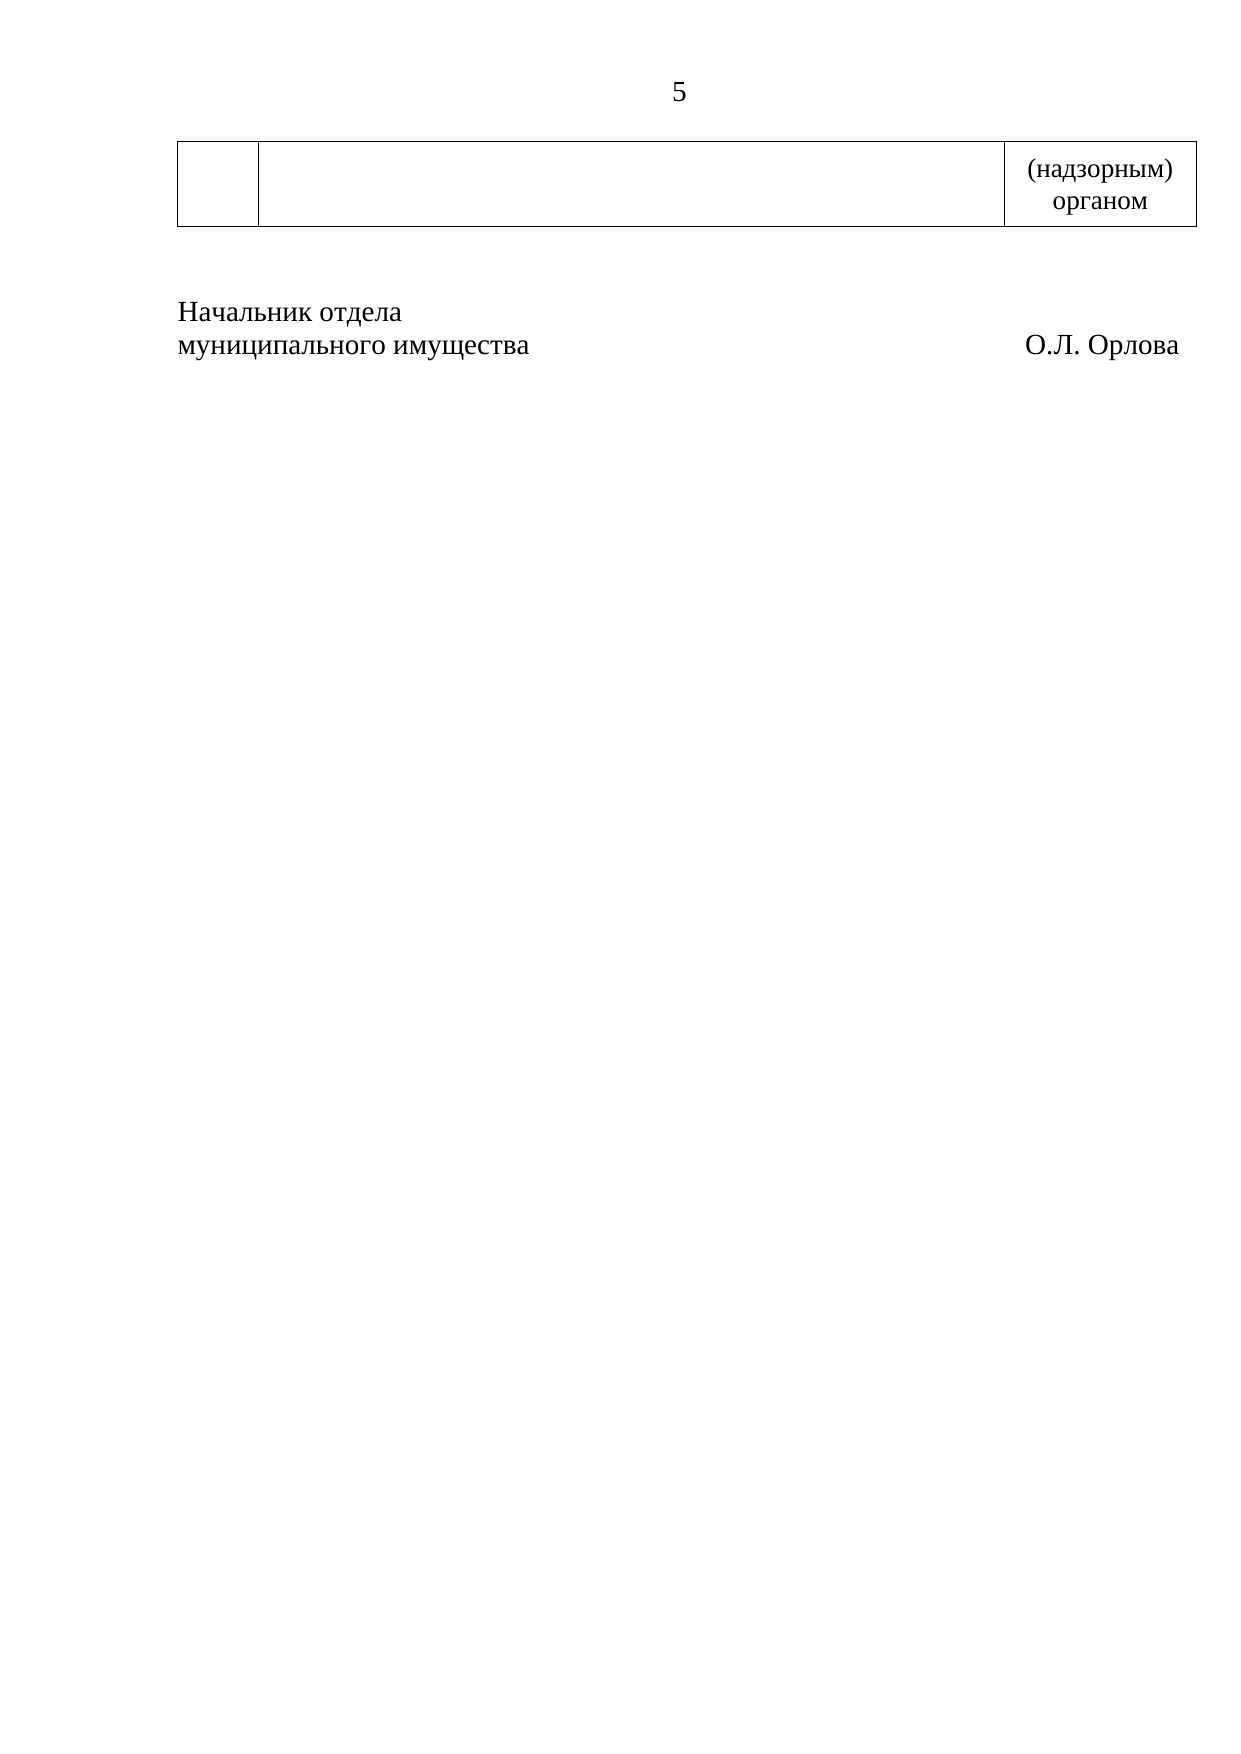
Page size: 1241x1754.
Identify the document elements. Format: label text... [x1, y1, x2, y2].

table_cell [259, 142, 1004, 226]
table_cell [1005, 142, 1196, 226]
table_cell 3. [178, 142, 258, 226]
text муниципального имущества О.Л. Орлова [177, 327, 1181, 361]
text Начальник отдела [177, 294, 1181, 327]
